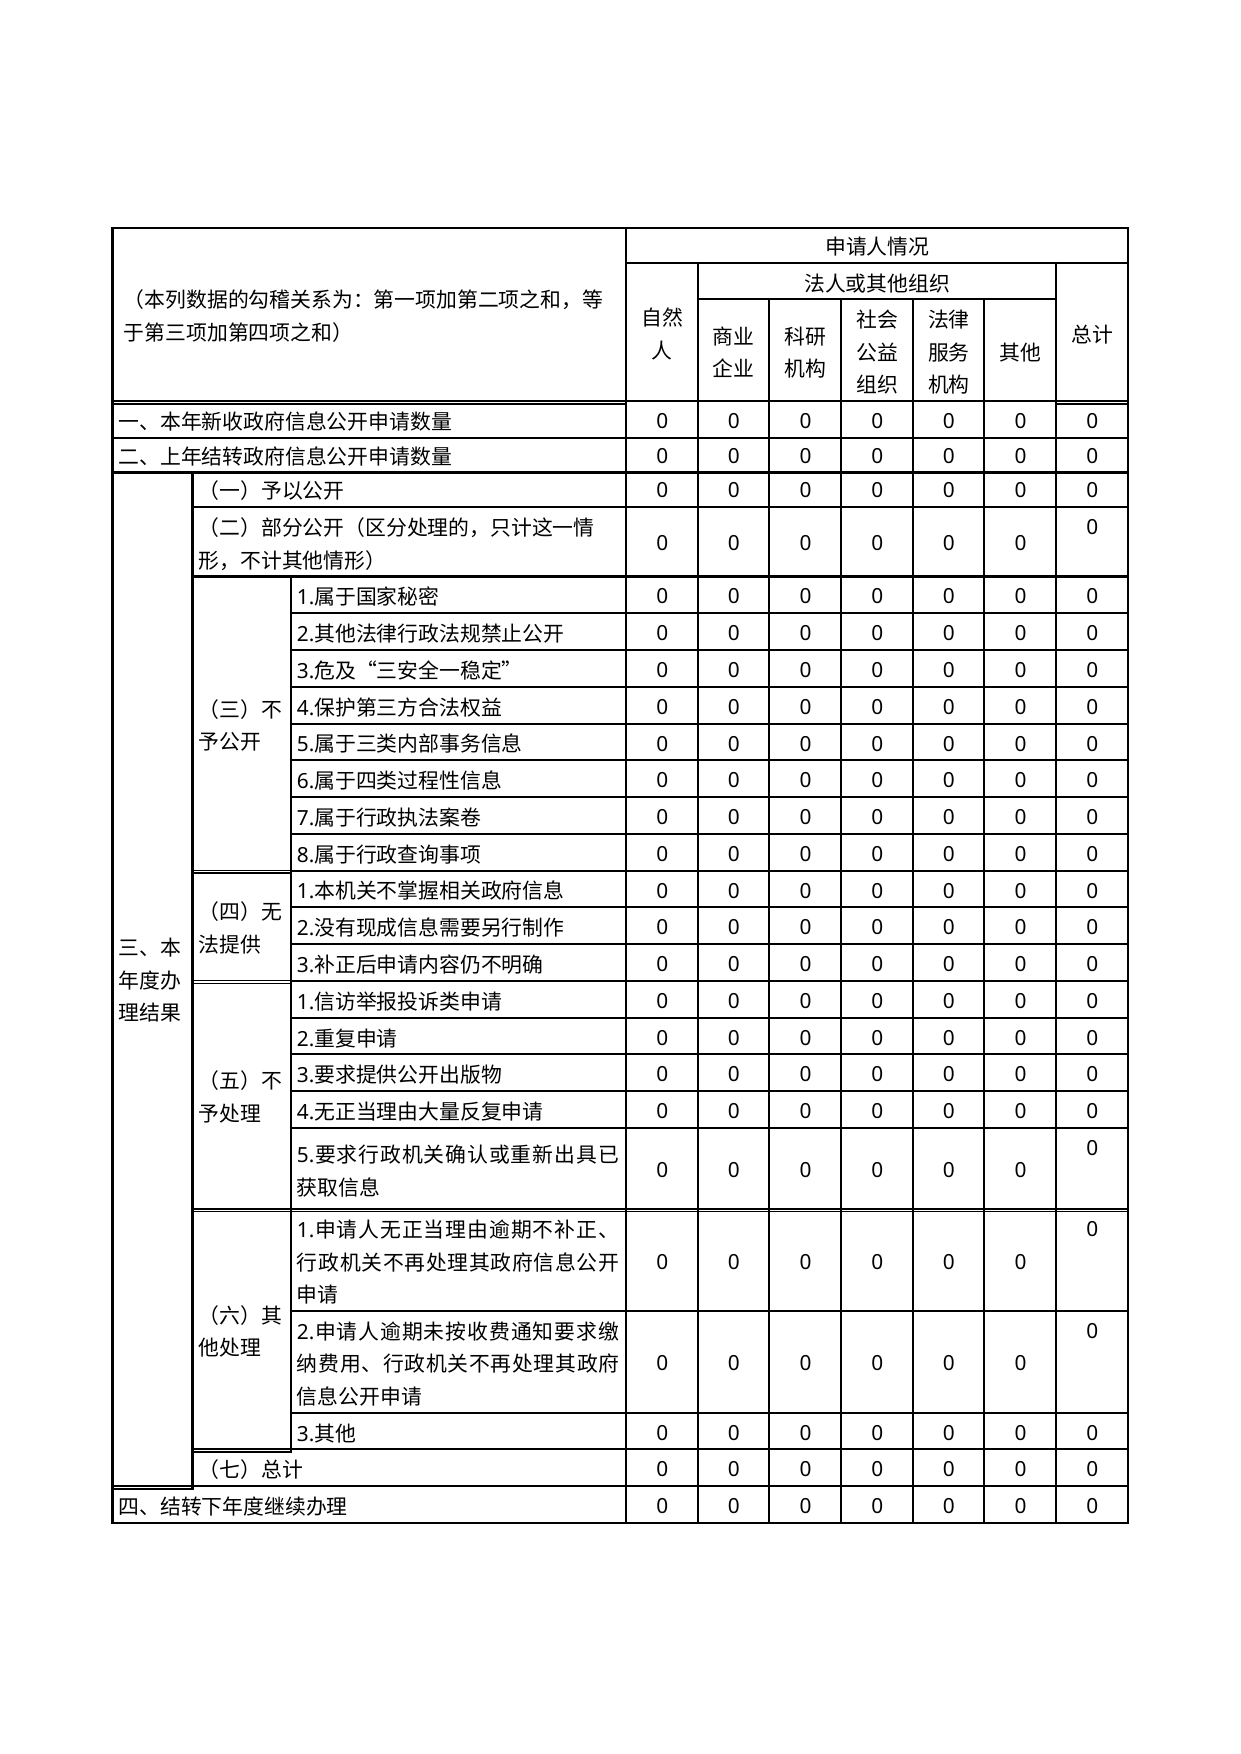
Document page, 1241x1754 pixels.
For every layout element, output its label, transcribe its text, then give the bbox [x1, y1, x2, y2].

table_cell 0 [842, 439, 912, 471]
table_cell 0 [985, 1450, 1055, 1485]
table_cell 0 [699, 439, 768, 471]
table_cell 0 [985, 1129, 1055, 1208]
table_cell 0 [699, 1414, 768, 1448]
table_cell 0 [842, 1212, 912, 1310]
table_cell 0 [627, 474, 697, 506]
table_cell 0 [699, 614, 768, 649]
table_cell 0 [985, 402, 1055, 437]
table_cell 0 [914, 1312, 983, 1412]
table_cell 0 [842, 761, 912, 796]
table_cell 0 [985, 1487, 1055, 1522]
table_cell 0 [914, 1450, 983, 1485]
table_cell 0 [770, 1487, 840, 1522]
table_cell 2.申请人逾期未按收费通知要求缴纳费用、行政机关不再处理其政府信息公开申请 [292, 1312, 625, 1412]
table_cell 0 [914, 1487, 983, 1522]
table_cell 0 [914, 1092, 983, 1127]
table_cell 0 [1057, 1019, 1127, 1053]
table_cell 0 [842, 578, 912, 612]
table_cell 2.没有现成信息需要另行制作 [292, 908, 625, 943]
table_cell 2.重复申请 [292, 1019, 625, 1053]
table_cell 0 [914, 402, 983, 437]
table_cell 7.属于行政执法案卷 [292, 798, 625, 833]
table_cell 0 [1057, 688, 1127, 722]
table_cell 0 [699, 1092, 768, 1127]
table_cell 5.要求行政机关确认或重新出具已获取信息 [292, 1129, 625, 1208]
table_cell 0 [699, 1055, 768, 1090]
table_cell 0 [770, 761, 840, 796]
table_cell 0 [914, 651, 983, 686]
table_cell 科研 机构 [770, 300, 840, 400]
table_cell 0 [627, 439, 697, 471]
table_cell 0 [914, 1129, 983, 1208]
table_cell 0 [1057, 1212, 1127, 1310]
table_cell 0 [770, 1092, 840, 1127]
table_cell 0 [627, 578, 697, 612]
table_cell 0 [914, 614, 983, 649]
table_cell 0 [699, 1129, 768, 1208]
table_cell 4.无正当理由大量反复申请 [292, 1092, 625, 1127]
table_cell 0 [770, 1019, 840, 1053]
table_cell 0 [627, 651, 697, 686]
table_cell 0 [770, 1055, 840, 1090]
table_cell 商业 企业 [699, 300, 768, 400]
table_cell 0 [770, 908, 840, 943]
table_cell 0 [699, 908, 768, 943]
table_cell 0 [1057, 835, 1127, 869]
table_cell 0 [627, 1212, 697, 1310]
table_cell 0 [699, 1450, 768, 1485]
table_cell 0 [699, 474, 768, 506]
table_cell 0 [627, 1129, 697, 1208]
table_cell 0 [842, 402, 912, 437]
table_cell 0 [770, 1450, 840, 1485]
table_cell 0 [842, 945, 912, 980]
table_cell 0 [770, 1212, 840, 1310]
table_cell 0 [1057, 945, 1127, 980]
table_cell 0 [985, 982, 1055, 1017]
table_cell 0 [770, 1129, 840, 1208]
table_cell 三、本年度办理结果 [114, 474, 191, 1485]
table_cell 0 [842, 1312, 912, 1412]
table_cell 0 [770, 945, 840, 980]
table_cell 0 [842, 688, 912, 722]
table_cell 0 [985, 1212, 1055, 1310]
table_cell 3.要求提供公开出版物 [292, 1055, 625, 1090]
table_cell 0 [699, 945, 768, 980]
table_cell 0 [1057, 761, 1127, 796]
table_cell 0 [985, 688, 1055, 722]
table_cell 0 [627, 835, 697, 869]
table_cell 0 [985, 908, 1055, 943]
table_cell 0 [699, 982, 768, 1017]
table_cell 0 [914, 1212, 983, 1310]
table_cell 总计 [1057, 264, 1127, 400]
table_cell 自然人 [627, 264, 697, 400]
table_cell 1.属于国家秘密 [292, 578, 625, 612]
table_cell 其他 [985, 300, 1055, 400]
table_cell 0 [627, 945, 697, 980]
table_cell 0 [770, 798, 840, 833]
table_cell 0 [914, 1055, 983, 1090]
table_cell 0 [985, 872, 1055, 906]
table_cell 0 [770, 1414, 840, 1448]
table_cell 四、结转下年度继续办理 [114, 1487, 625, 1522]
table_cell 0 [770, 1312, 840, 1412]
table_cell 0 [985, 1414, 1055, 1448]
table_cell 0 [627, 1312, 697, 1412]
table_cell 0 [914, 872, 983, 906]
table_cell 1.本机关不掌握相关政府信息 [292, 872, 625, 906]
table_cell 0 [842, 1092, 912, 1127]
table_cell 0 [842, 835, 912, 869]
table_cell 0 [699, 578, 768, 612]
table_cell 0 [842, 1414, 912, 1448]
table_cell 0 [627, 1487, 697, 1522]
table_cell 0 [842, 798, 912, 833]
table_cell 0 [770, 651, 840, 686]
table_cell 3.危及“三安全一稳定” [292, 651, 625, 686]
table_cell 0 [770, 982, 840, 1017]
table_cell 0 [627, 1092, 697, 1127]
table_cell 8.属于行政查询事项 [292, 835, 625, 869]
table_cell 0 [627, 1019, 697, 1053]
table_cell 0 [1057, 798, 1127, 833]
table_cell 0 [770, 688, 840, 722]
table_cell 0 [914, 725, 983, 759]
table_cell 0 [985, 1312, 1055, 1412]
table_cell 0 [627, 798, 697, 833]
table_cell 0 [1057, 474, 1127, 506]
table_cell 0 [699, 798, 768, 833]
table_cell 0 [770, 872, 840, 906]
table_cell 0 [1057, 651, 1127, 686]
table_cell 0 [914, 578, 983, 612]
table_cell 0 [1057, 908, 1127, 943]
table_cell （七）总计 [194, 1450, 625, 1485]
table_cell 0 [627, 1055, 697, 1090]
table_cell 0 [699, 725, 768, 759]
table_cell 0 [627, 508, 697, 575]
table_cell 0 [1057, 578, 1127, 612]
table_cell 0 [985, 508, 1055, 575]
table_cell 二、上年结转政府信息公开申请数量 [114, 439, 625, 471]
table_cell 0 [914, 761, 983, 796]
table_cell 0 [842, 982, 912, 1017]
table_cell 0 [699, 1312, 768, 1412]
table_cell 0 [1057, 405, 1127, 437]
table_cell 0 [770, 578, 840, 612]
table_cell 0 [1057, 1450, 1127, 1485]
table_cell 0 [770, 439, 840, 471]
table_cell 0 [842, 1019, 912, 1053]
table_cell 4.保护第三方合法权益 [292, 688, 625, 722]
table_cell 0 [1057, 1055, 1127, 1090]
table_cell 法人或其他组织 [699, 264, 1055, 298]
table_cell 6.属于四类过程性信息 [292, 761, 625, 796]
table_cell 0 [842, 614, 912, 649]
table_cell 0 [914, 835, 983, 869]
table_cell 0 [627, 688, 697, 722]
table_cell 1.信访举报投诉类申请 [292, 982, 625, 1017]
table_cell 0 [914, 908, 983, 943]
table_cell 0 [985, 578, 1055, 612]
table_cell 0 [842, 1487, 912, 1522]
table_cell 0 [1057, 982, 1127, 1017]
table_cell 0 [627, 1414, 697, 1448]
table_cell 0 [985, 725, 1055, 759]
table_cell 0 [1057, 1312, 1127, 1412]
table_cell 0 [842, 872, 912, 906]
table_cell 3.其他 [292, 1414, 625, 1448]
table_cell 0 [699, 508, 768, 575]
table_cell （五）不予处理 [194, 984, 290, 1208]
table_cell 0 [770, 614, 840, 649]
table_cell 0 [1057, 439, 1127, 471]
table_cell 0 [627, 614, 697, 649]
table_header （本列数据的勾稽关系为：第一项加第二项之和，等于第三项加第四项之和） [114, 229, 625, 400]
table_cell 0 [699, 872, 768, 906]
table_cell 法律服务机构 [914, 300, 983, 400]
table_cell 0 [985, 651, 1055, 686]
table_cell 0 [770, 402, 840, 437]
table_cell 0 [842, 651, 912, 686]
table_cell 0 [842, 1129, 912, 1208]
table_cell 0 [914, 798, 983, 833]
table_cell （四）无法提供 [194, 874, 290, 980]
table_cell （一）予以公开 [194, 474, 625, 506]
table_cell 0 [770, 474, 840, 506]
table_cell 0 [770, 835, 840, 869]
table_cell （三）不予公开 [194, 578, 290, 869]
table_cell 0 [627, 982, 697, 1017]
table_cell 0 [985, 1019, 1055, 1053]
table_cell 社会公益组织 [842, 300, 912, 400]
table_cell 1.申请人无正当理由逾期不补正、行政机关不再处理其政府信息公开申请 [292, 1212, 625, 1310]
table_cell 0 [914, 1414, 983, 1448]
table_cell 0 [985, 614, 1055, 649]
table_cell 3.补正后申请内容仍不明确 [292, 945, 625, 980]
table_cell 0 [985, 1055, 1055, 1090]
table_cell 0 [699, 1212, 768, 1310]
table_cell 0 [627, 402, 697, 437]
table_header 申请人情况 [627, 229, 1127, 262]
table_cell 0 [770, 508, 840, 575]
table_cell 0 [699, 835, 768, 869]
table_cell 0 [985, 439, 1055, 471]
table_cell 0 [1057, 1414, 1127, 1448]
table_cell 0 [770, 725, 840, 759]
table_cell 0 [985, 474, 1055, 506]
table_cell 0 [699, 688, 768, 722]
table_cell 0 [842, 908, 912, 943]
table_cell 0 [1057, 1129, 1127, 1208]
table_cell 0 [914, 474, 983, 506]
table_cell 0 [699, 1487, 768, 1522]
table_cell 0 [985, 798, 1055, 833]
table_cell 0 [914, 508, 983, 575]
table_cell 0 [627, 908, 697, 943]
table_cell 0 [627, 872, 697, 906]
table_cell 0 [1057, 725, 1127, 759]
table_cell （二）部分公开（区分处理的，只计这一情形，不计其他情形） [194, 508, 625, 575]
table_cell 0 [914, 688, 983, 722]
table_cell 0 [985, 1092, 1055, 1127]
table_cell 0 [914, 982, 983, 1017]
table_cell 0 [699, 761, 768, 796]
table_cell 0 [1057, 508, 1127, 575]
table_cell 0 [914, 1019, 983, 1053]
table_cell 0 [1057, 1487, 1127, 1522]
table_cell 0 [627, 725, 697, 759]
table_cell 0 [842, 508, 912, 575]
table_cell 0 [985, 835, 1055, 869]
table_cell 0 [1057, 872, 1127, 906]
table_cell 0 [1057, 614, 1127, 649]
table_cell （六）其他处理 [194, 1212, 290, 1448]
table_cell 0 [842, 725, 912, 759]
table_cell 0 [1057, 1092, 1127, 1127]
table_cell 0 [985, 945, 1055, 980]
table_cell 0 [627, 1450, 697, 1485]
table_cell 0 [914, 439, 983, 471]
table_cell 0 [842, 474, 912, 506]
table_cell 0 [842, 1450, 912, 1485]
table_cell 0 [985, 761, 1055, 796]
table_cell 0 [699, 402, 768, 437]
table_cell 0 [699, 1019, 768, 1053]
table_cell 5.属于三类内部事务信息 [292, 725, 625, 759]
table_cell 0 [914, 945, 983, 980]
table_cell 0 [842, 1055, 912, 1090]
table_cell 2.其他法律行政法规禁止公开 [292, 614, 625, 649]
table_cell 0 [699, 651, 768, 686]
table_cell 0 [627, 761, 697, 796]
table_cell 一、本年新收政府信息公开申请数量 [114, 405, 625, 437]
